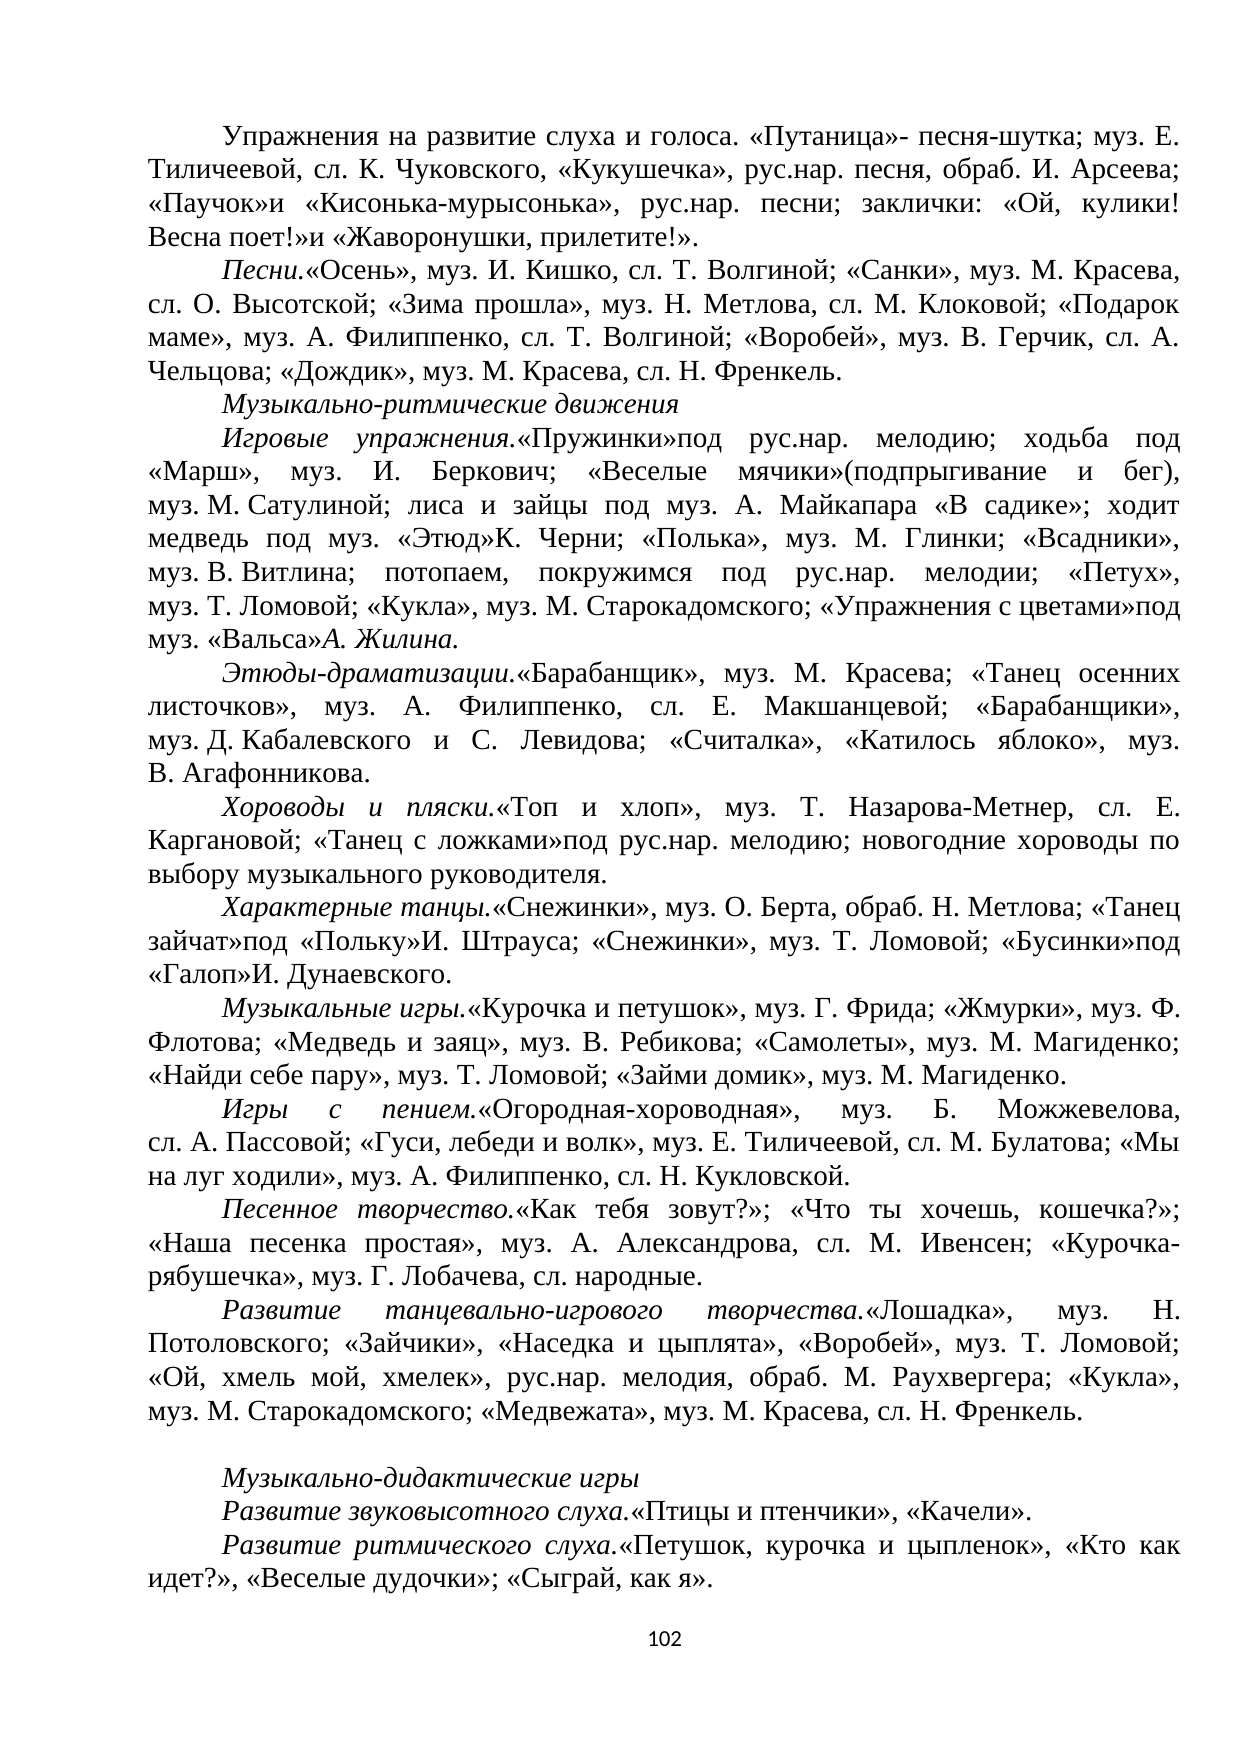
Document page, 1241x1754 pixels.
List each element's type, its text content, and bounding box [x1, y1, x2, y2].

text Развитие ритмического слуха.«Петушок, курочка и цыпленок», «Кто как идет?», «Веселые дудочки»; «Сыграй, как я». [148, 1527, 1181, 1594]
text Развитие танцевально-игрового творчества.«Лошадка», муз. Н. Потоловского; «Зайчики», «Наседка и цыплята», «Воробей», муз. Т. Ломовой; «Ой, хмель мой, хмелек», рус.нар. мелодия, обраб. М. Раухвергера; «Кукла», муз. М. Старокадомского; «Медвежата», муз. М. Красева, сл. Н. Френкель. [148, 1292, 1181, 1426]
text Песни.«Осень», муз. И. Кишко, сл. Т. Волгиной; «Санки», муз. М. Красева, сл. О. Высотской; «Зима прошла», муз. Н. Метлова, сл. М. Клоковой; «Подарок маме», муз. А. Филиппенко, сл. Т. Волгиной; «Воробей», муз. В. Герчик, сл. А. Чельцова; «Дождик», муз. М. Красева, сл. Н. Френкель. [148, 252, 1181, 386]
text Хороводы и пляски.«Топ и хлоп», муз. Т. Назарова-Метнер, сл. Е. Каргановой; «Танец с ложками»под рус.нар. мелодию; новогодние хороводы по выбору музыкального руководителя. [148, 789, 1181, 889]
text Игровые упражнения.«Пружинки»под рус.нар. мелодию; ходьба под «Марш», муз. И. Беркович; «Веселые мячики»(подпрыгивание и бег), муз. М. Сатулиной; лиса и зайцы под муз. А. Майкапара «В садике»; ходит медведь под муз. «Этюд»К. Черни; «Полька», муз. М. Глинки; «Всадники», муз. В. Витлина; потопаем, покружимся под рус.нар. мелодии; «Петух», муз. Т. Ломовой; «Кукла», муз. М. Старокадомского; «Упражнения с цветами»под муз. «Вальса»А. Жилина. [148, 420, 1181, 655]
text Развитие звуковысотного слуха.«Птицы и птенчики», «Качели». [148, 1493, 1181, 1527]
text Музыкально-дидактические игры [148, 1460, 1181, 1493]
text Песенное творчество.«Как тебя зовут?»; «Что ты хочешь, кошечка?»; «Наша песенка простая», муз. А. Александрова, сл. М. Ивенсен; «Курочка-рябушечка», муз. Г. Лобачева, сл. народные. [148, 1191, 1181, 1292]
text Игры с пением.«Огородная-хороводная», муз. Б. Можжевелова, сл. А. Пассовой; «Гуси, лебеди и волк», муз. Е. Тиличеевой, сл. М. Булатова; «Мы на луг ходили», муз. А. Филиппенко, сл. Н. Кукловской. [148, 1091, 1181, 1191]
text Характерные танцы.«Снежинки», муз. О. Берта, обраб. Н. Метлова; «Танец зайчат»под «Польку»И. Штрауса; «Снежинки», муз. Т. Ломовой; «Бусинки»под «Галоп»И. Дунаевского. [148, 889, 1181, 990]
text Этюды-драматизации.«Барабанщик», муз. М. Красева; «Танец осенних листочков», муз. А. Филиппенко, сл. Е. Макшанцевой; «Барабанщики», муз. Д. Кабалевского и С. Левидова; «Считалка», «Катилось яблоко», муз. В. Агафонникова. [148, 655, 1181, 789]
text Музыкально-ритмические движения [148, 386, 1181, 420]
text Музыкальные игры.«Курочка и петушок», муз. Г. Фрида; «Жмурки», муз. Ф. Флотова; «Медведь и заяц», муз. В. Ребикова; «Самолеты», муз. М. Магиденко; «Найди себе пару», муз. Т. Ломовой; «Займи домик», муз. М. Магиденко. [148, 990, 1181, 1091]
text Упражнения на развитие слуха и голоса. «Путаница»- песня-шутка; муз. Е. Тиличеевой, сл. К. Чуковского, «Кукушечка», рус.нар. песня, обраб. И. Арсеева; «Паучок»и «Кисонька-мурысонька», рус.нар. песни; заклички: «Ой, кулики! Весна поет!»и «Жаворонушки, прилетите!». [148, 118, 1181, 252]
